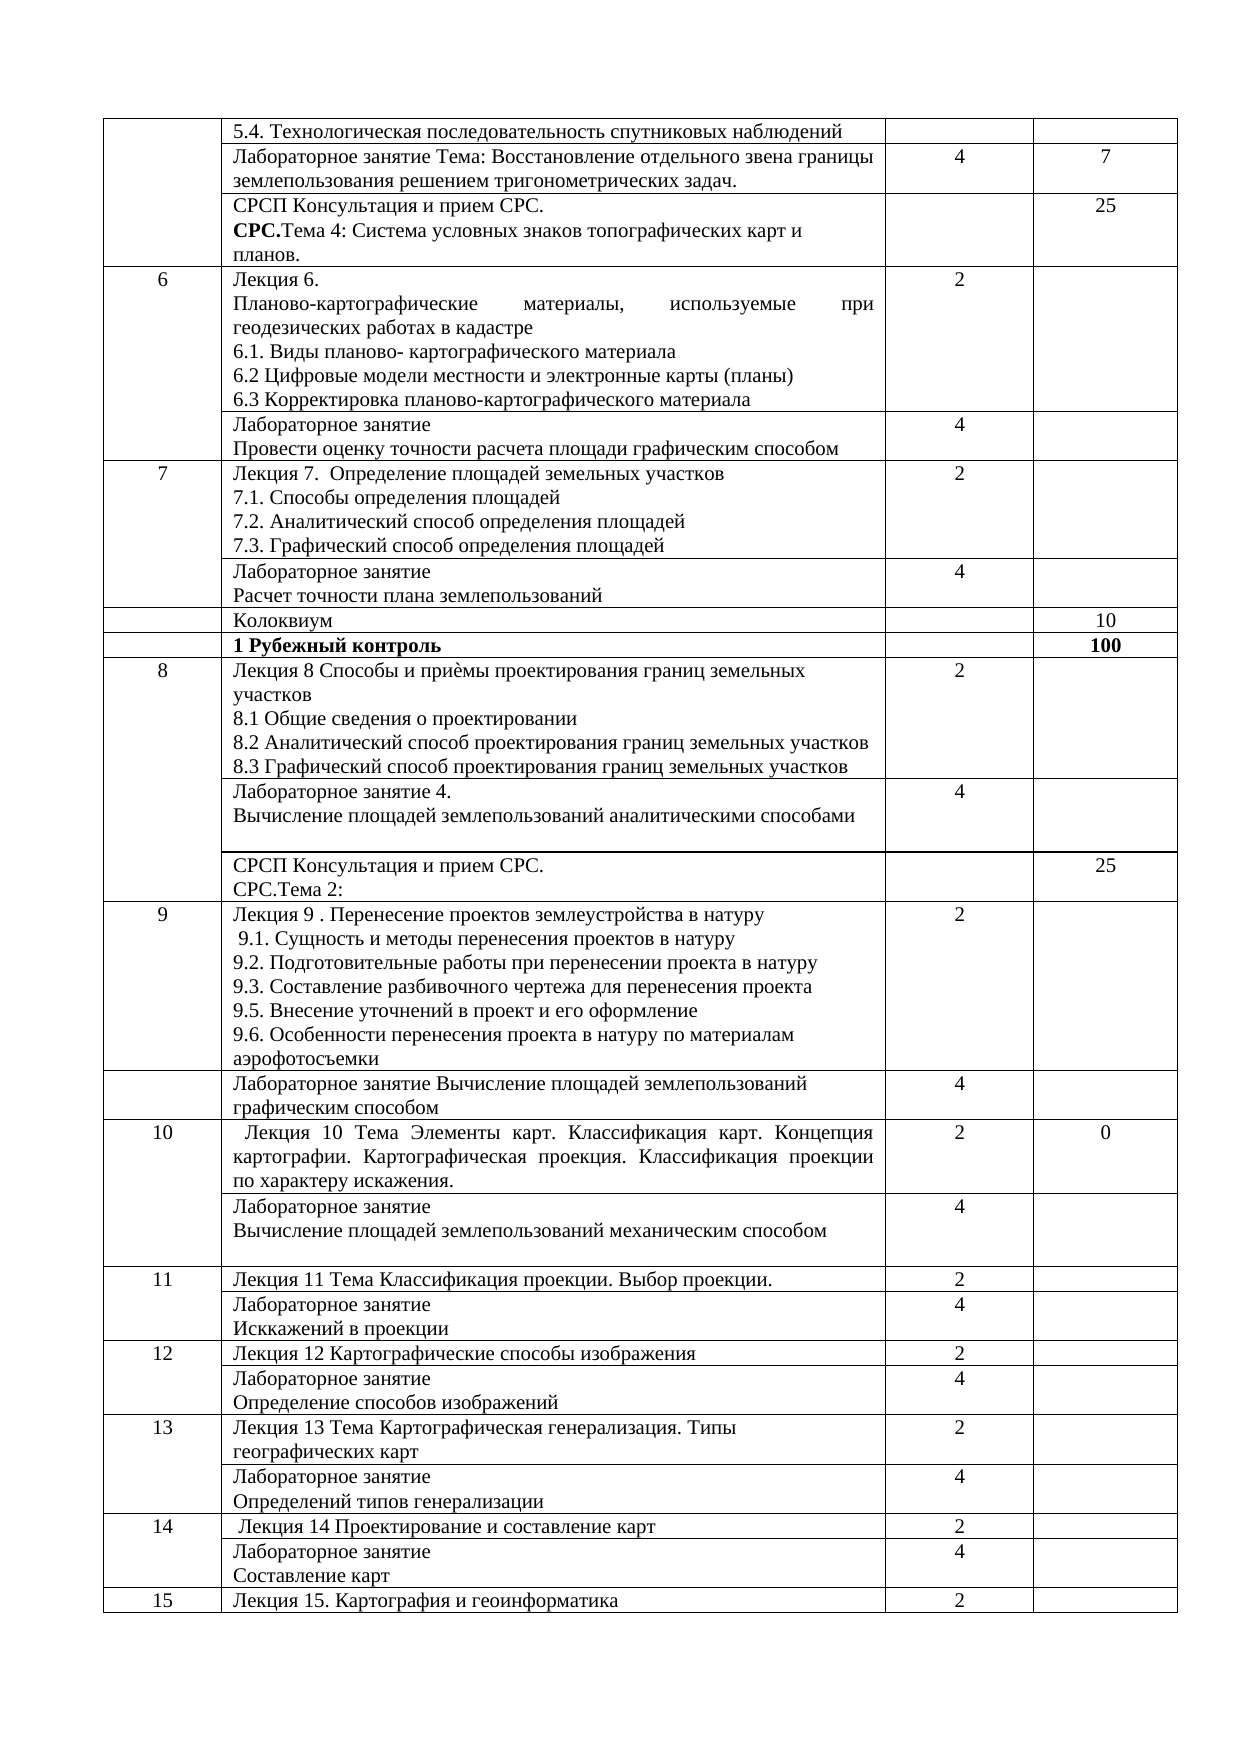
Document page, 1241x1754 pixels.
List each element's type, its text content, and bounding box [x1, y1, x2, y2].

table_cell 4 [886, 1292, 1033, 1340]
table_cell [1034, 902, 1177, 1070]
table_cell [1034, 1539, 1177, 1587]
table_cell [1034, 1588, 1177, 1612]
table_cell 4 [886, 144, 1033, 192]
table_cell [1034, 267, 1177, 411]
table_cell Лабораторное занятие Определений типов генерализации [222, 1465, 885, 1513]
table_cell Лекция 14 Проектирование и составление карт [222, 1514, 885, 1538]
table_cell 2 [886, 1514, 1033, 1538]
table_cell 2 [886, 1415, 1033, 1463]
table_cell 2 [886, 1267, 1033, 1291]
table_cell 2 [886, 461, 1033, 557]
table_cell Лабораторное занятие 4. Вычисление площадей землепользований аналитическими способами [222, 779, 885, 851]
table_cell 12 [104, 1341, 221, 1414]
table_cell Лабораторное занятие Вычисление площадей землепользований графическим способом [222, 1071, 885, 1119]
table_cell Лекция 11 Тема Классификация проекции. Выбор проекции. [222, 1267, 885, 1291]
table_cell 4 [886, 1366, 1033, 1414]
table_cell Лабораторное занятие Исккажений в проекции [222, 1292, 885, 1340]
table_cell 2 [886, 658, 1033, 778]
table_cell 7 [104, 461, 221, 607]
table_cell [1034, 658, 1177, 778]
table_cell [886, 194, 1033, 266]
table_cell 14 [104, 1514, 221, 1587]
table_cell 2 [886, 1341, 1033, 1365]
table_cell 8 [104, 658, 221, 901]
table_cell Лекция 9 . Перенесение проектов землеустройства в натуру 9.1. Сущность и методы перенесения проектов в натуру 9.2. Подготовительные работы при перенесении проекта в натуру 9.3. Составление разбивочного чертежа для перенесения проекта 9.5. Внесение уточнений в проект и его оформление 9.6. Особенности перенесения проекта в натуру по материалам аэрофотосъемки [222, 902, 885, 1070]
table_cell 4 [886, 1465, 1033, 1513]
table_cell Лабораторное занятие Вычисление площадей землепользований механическим способом [222, 1194, 885, 1266]
table_cell [1034, 1071, 1177, 1119]
table_cell [1034, 559, 1177, 607]
table_cell 2 [886, 1588, 1033, 1612]
table_cell Лабораторное занятие Составление карт [222, 1539, 885, 1587]
table_cell Лабораторное занятие Тема: Восстановление отдельного звена границы землепользования решением тригонометрических задач. [222, 144, 885, 192]
table_cell [1034, 1194, 1177, 1266]
table_cell 2 [886, 1120, 1033, 1192]
table_cell [1034, 1366, 1177, 1414]
table_cell [1034, 1514, 1177, 1538]
table_cell [1034, 1341, 1177, 1365]
table_cell [886, 853, 1033, 901]
table_cell Лекция 13 Тема Картографическая генерализация. Типы географических карт [222, 1415, 885, 1463]
table_cell 6 [104, 267, 221, 460]
table_cell [1034, 461, 1177, 557]
table_cell Лабораторное занятие Провести оценку точности расчета площади графическим способом [222, 412, 885, 460]
table_cell 4 [886, 1071, 1033, 1119]
table_cell Колоквиум [222, 608, 885, 632]
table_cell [222, 119, 885, 143]
table_cell Лабораторное занятие Расчет точности плана землепользований [222, 559, 885, 607]
table_cell [886, 608, 1033, 632]
table_cell 1 Рубежный контроль [222, 633, 885, 657]
table_cell 2 [886, 119, 1033, 143]
table_cell 4 [886, 1539, 1033, 1587]
table_cell 15 [104, 1588, 221, 1612]
table_cell [1034, 1267, 1177, 1291]
table_cell 13 [104, 1415, 221, 1513]
table_cell [1034, 119, 1177, 143]
table_cell Лекция 7. Определение площадей земельных участков 7.1. Способы определения площадей 7.2. Аналитический способ определения площадей 7.3. Графический способ определения площадей [222, 461, 885, 557]
table_cell [104, 1071, 221, 1119]
table_cell 25 [1034, 853, 1177, 901]
table_cell 4 [886, 412, 1033, 460]
table_cell 7 [1034, 144, 1177, 192]
table_cell СРСП Консультация и прием СРС. СРС.Тема 2: [222, 853, 885, 901]
table_cell [886, 633, 1033, 657]
table_cell [104, 633, 221, 657]
table_cell 2 [886, 267, 1033, 411]
table_cell [1034, 1465, 1177, 1513]
table_cell 4 [886, 779, 1033, 851]
table_cell Лекция 8 Способы и приѐмы проектирования границ земельных участков 8.1 Общие сведения о проектировании 8.2 Аналитический способ проектирования границ земельных участков 8.3 Графический способ проектирования границ земельных участков [222, 658, 885, 778]
table_cell 25 [1034, 194, 1177, 266]
table_cell Лекция 6. Планово-картографические материалы, используемые при геодезических работах в кадастре 6.1. Виды планово- картографического материала 6.2 Цифровые модели местности и электронные карты (планы) 6.3 Корректировка планово-картографического материала [222, 267, 885, 411]
table_cell Лекция 12 Картографические способы изображения [222, 1341, 885, 1365]
table_cell 100 [1034, 633, 1177, 657]
table_cell 10 [104, 1120, 221, 1266]
table_cell 2 [886, 902, 1033, 1070]
table_cell 4 [886, 559, 1033, 607]
table_cell [1034, 1415, 1177, 1463]
table_cell 0 [1034, 1120, 1177, 1192]
table_cell [1034, 412, 1177, 460]
table_cell Лабораторное занятие Определение способов изображений [222, 1366, 885, 1414]
table_cell Лекция 10 Тема Элементы карт. Классификация карт. Концепция картографии. Картографическая проекция. Классификация проекции по характеру искажения. [222, 1120, 885, 1192]
table_cell 4 [886, 1194, 1033, 1266]
table_cell СРСП Консультация и прием СРС. СРС.Тема 4: Система условных знаков топографических карт и планов. [222, 194, 885, 266]
table_cell 11 [104, 1267, 221, 1340]
table_cell [1034, 1292, 1177, 1340]
table_cell 5 [104, 119, 221, 266]
table_cell Лекция 15. Картография и геоинформатика [222, 1588, 885, 1612]
table_cell [1034, 779, 1177, 851]
table_cell 9 [104, 902, 221, 1070]
table_cell [104, 608, 221, 632]
table_cell 10 [1034, 608, 1177, 632]
